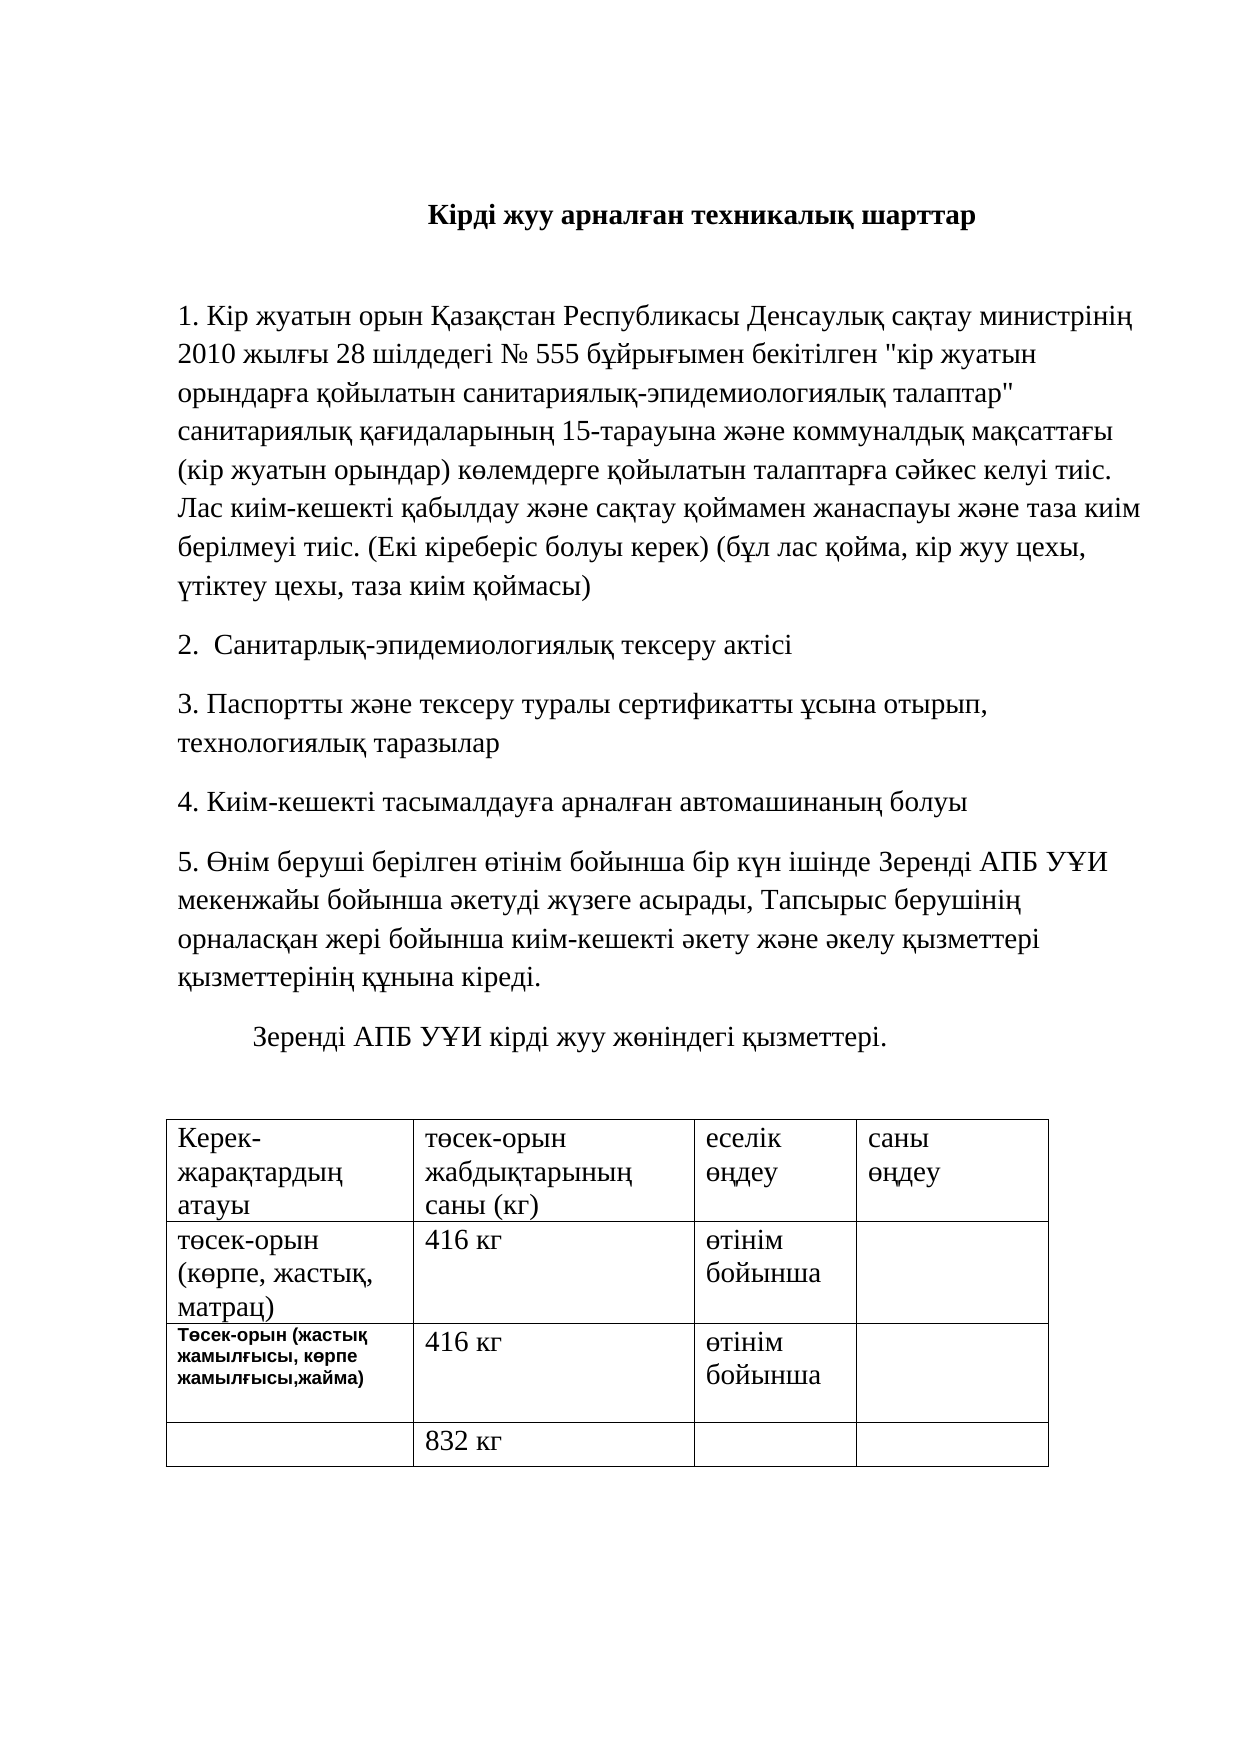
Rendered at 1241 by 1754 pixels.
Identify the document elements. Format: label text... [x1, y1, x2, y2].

table_header Керек-жарақтардың атауы [167, 1120, 413, 1221]
table_cell [167, 1423, 413, 1466]
table_cell өтінім бойынша [695, 1324, 856, 1422]
table_cell [857, 1423, 1048, 1466]
text 5. Өнім беруші берілген өтінім бойынша бір күн ішінде Зеренді АПБ УҰИ мекенжайы бойынша әкетуді жүзеге асырады, Тапсырыс берушінің орналасқан жері бойынша киім-кешекті әкету және әкелу қызметтері қызметтерінің құнына кіреді. [177, 844, 1152, 993]
table_cell өтінім бойынша [695, 1222, 856, 1323]
table_header саны өңдеу [857, 1120, 1048, 1221]
table_cell төсек-орын (көрпе, жастық, матрац) [167, 1222, 413, 1323]
table_cell 416 кг [414, 1222, 694, 1323]
table_cell 832 кг [414, 1423, 694, 1466]
table_header төсек-орын жабдықтарының саны (кг) [414, 1120, 694, 1221]
table_header еселік өңдеу [695, 1120, 856, 1221]
text Зеренді АПБ УҰИ кірді жуу жөніндегі қызметтері. [177, 1019, 1152, 1052]
text 3. Паспортты және тексеру туралы сертификатты ұсына отырып, технологиялық таразылар [177, 686, 1152, 758]
text 2. Санитарлық-эпидемиологиялық тексеру актісі [177, 627, 1152, 661]
table_cell [695, 1423, 856, 1466]
text 4. Киім-кешекті тасымалдауға арналған автомашинаның болуы [177, 784, 1152, 818]
table_cell Төсек-орын (жастық жамылғысы, көрпе жамылғысы,жайма) [167, 1324, 413, 1422]
text Кірді жуу арналған техникалық шарттар [177, 197, 1152, 231]
text 1. Кір жуатын орын Қазақстан Республикасы Денсаулық сақтау министрінің 2010 жылғы 28 шілдедегі № 555 бұйрығымен бекітілген "кір жуатын орындарға қойылатын санитариялық-эпидемиологиялық талаптар" санитариялық қағидаларының 15-тарауына және коммуналдық мақсаттағы (кір жуатын орындар) көлемдерге қойылатын талаптарға сәйкес келуі тиіс. Лас киім-кешекті қабылдау және сақтау қоймамен жанаспауы және таза киім берілмеуі тиіс. (Екі кіреберіс болуы керек) (бұл лас қойма, кір жуу цехы, үтіктеу цехы, таза киім қоймасы) [177, 298, 1152, 601]
table_cell [857, 1324, 1048, 1422]
table_cell 416 кг [414, 1324, 694, 1422]
table_cell [857, 1222, 1048, 1323]
